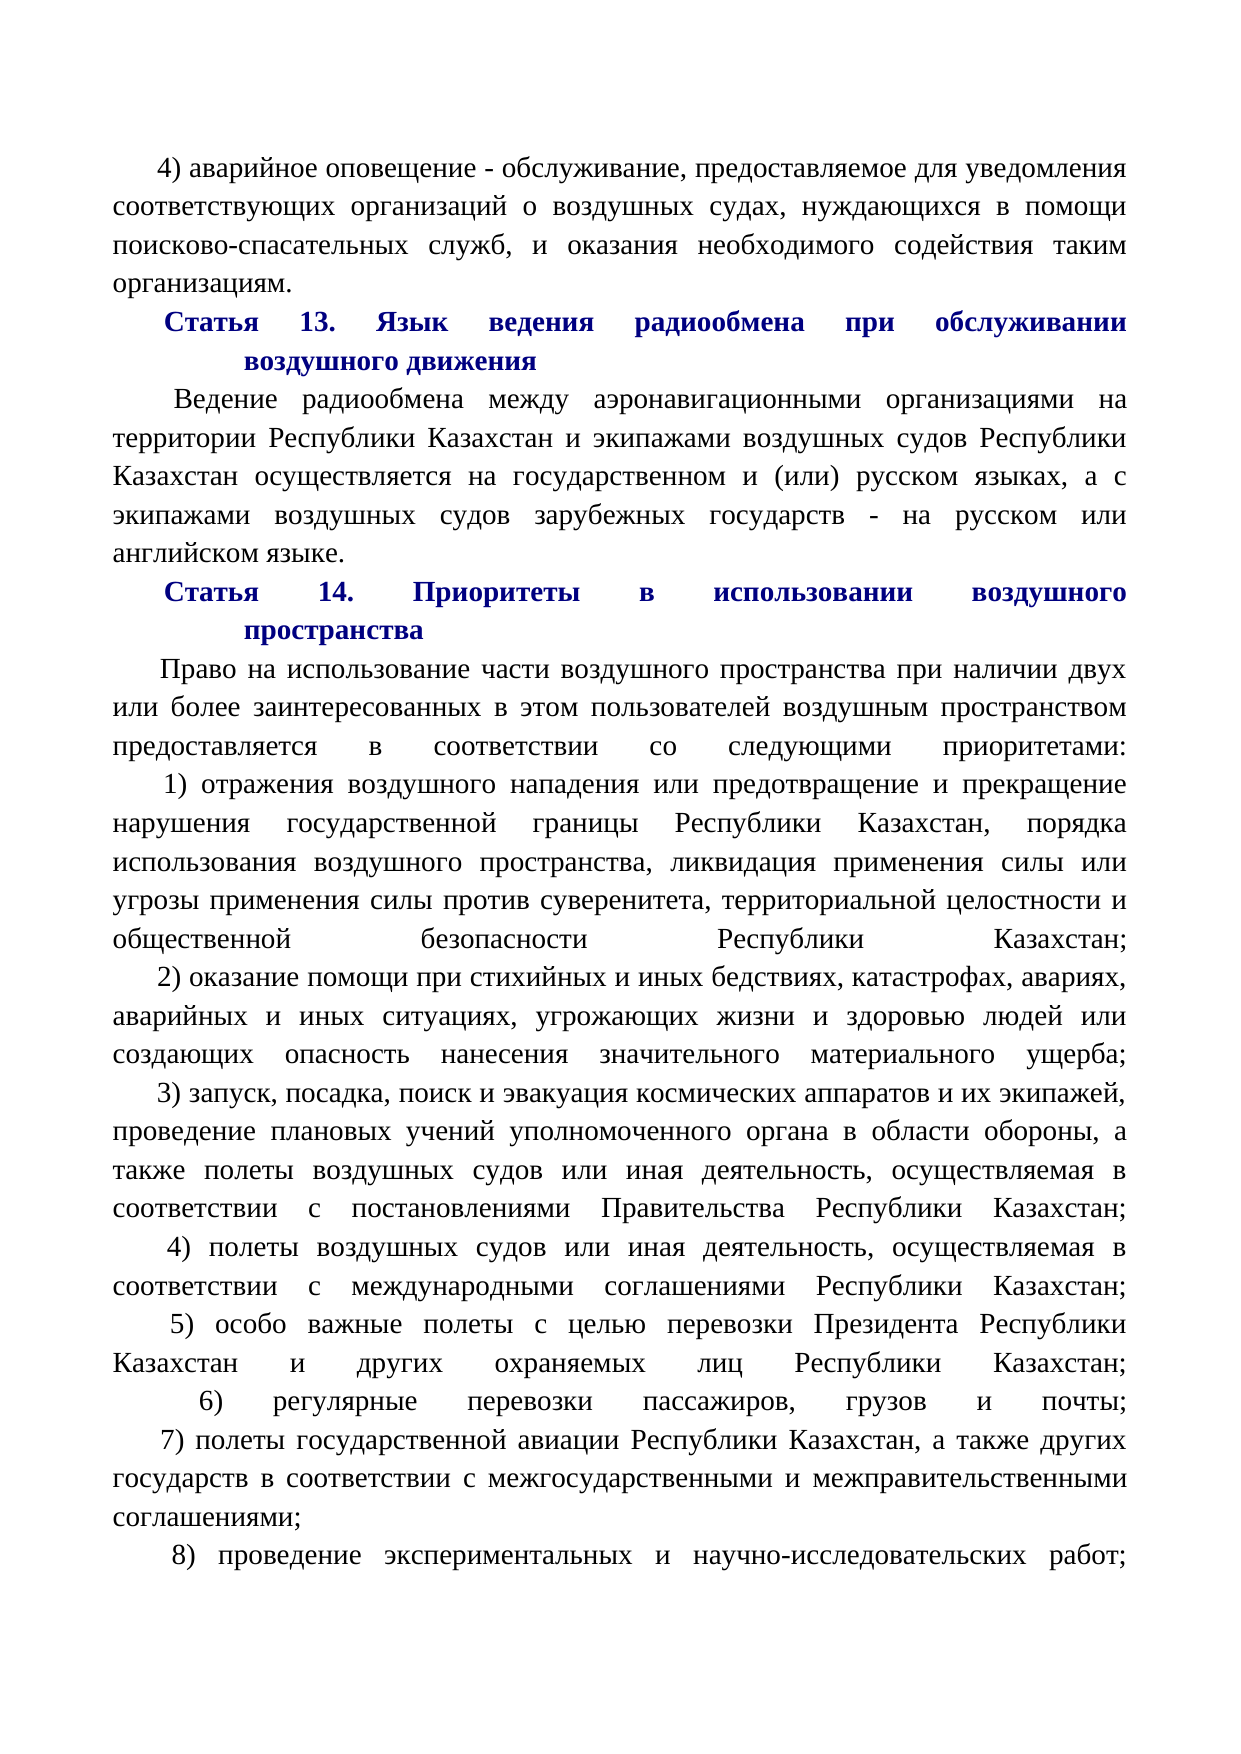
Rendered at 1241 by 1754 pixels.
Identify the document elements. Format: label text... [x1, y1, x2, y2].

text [112, 150, 1128, 299]
text Статья 14. Приоритеты в использовании воздушного пространства [112, 574, 1128, 646]
text Статья 13. Язык ведения радиообмена при обслуживании воздушного движения [112, 304, 1128, 376]
text Ведение радиообмена между аэронавигационными организациями на территории Республики Казахстан и экипажами воздушных судов Республики Казахстан осуществляется на государственном и (или) русском языках, а с экипажами воздушных судов зарубежных государств - на русском или английском языке. [112, 381, 1128, 569]
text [112, 651, 1128, 1571]
